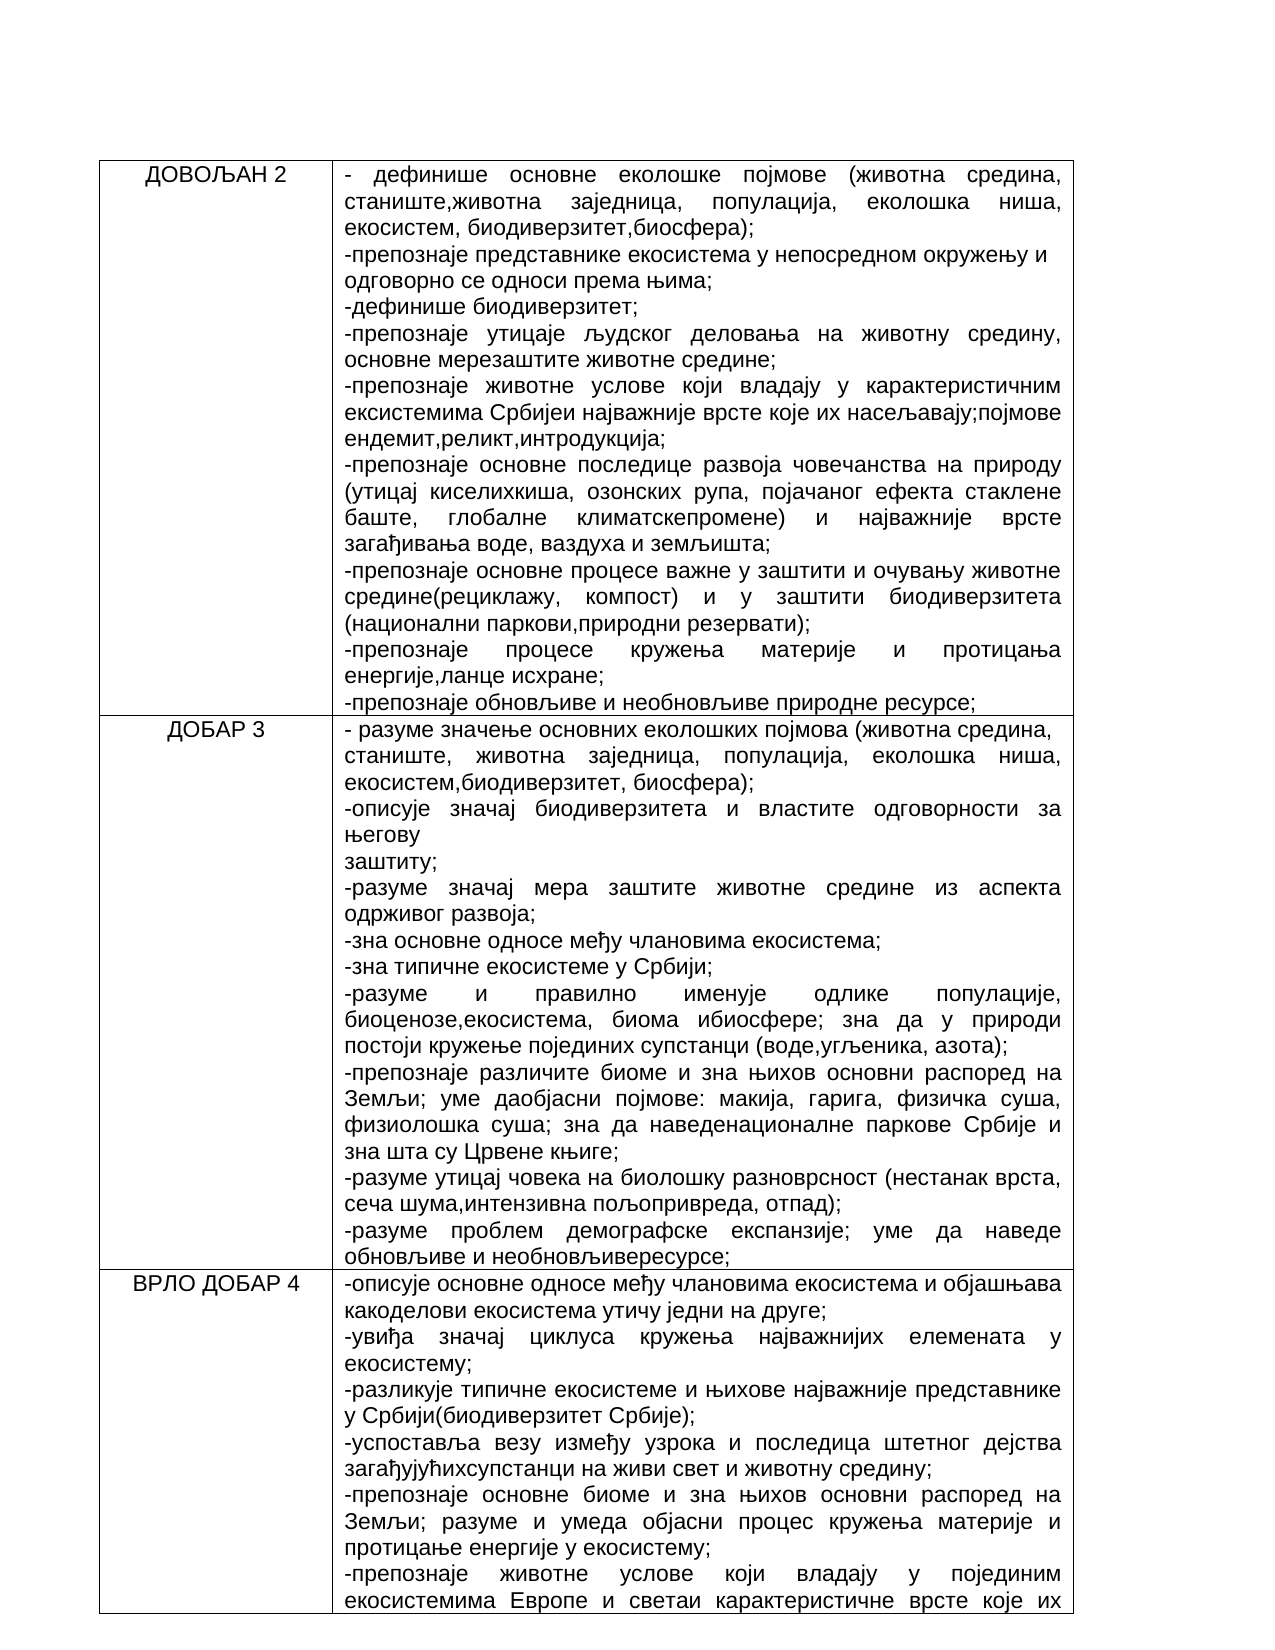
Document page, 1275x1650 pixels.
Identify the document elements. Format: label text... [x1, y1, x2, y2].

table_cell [333, 1270, 1073, 1613]
table_cell ВРЛО ДОБАР 4 [100, 1270, 332, 1613]
table_cell - разуме значење основних еколошких појмова (животна средина, станиште, животна заједница, популација, еколошка ниша, екосистем,биодиверзитет, биосфера); -описује значај биодиверзитета и властите одговорности за његову заштиту; -разуме значај мера заштите животне средине из аспекта одрживог развоја; -зна основне односе међу члановима екосистема; -зна типичне екосистеме у Србији; -разуме и правилно именује одлике популације, биоценозе,екосистема, биома ибиосфере; зна да у природи постоји кружење појединих супстанци (воде,угљеника, азота); -препознаје различите биоме и зна њихов основни распоред на Земљи; уме даобјасни појмове: макија, гарига, физичка суша, физиолошка суша; зна да наведенационалне паркове Србије и зна шта су Црвене књиге; -разуме утицај човека на биолошку разноврсност (нестанак врста, сеча шума,интензивна пољопривреда, отпад); -разуме проблем демографске експанзије; уме да наведе обновљиве и необновљивересурсе; [333, 716, 1073, 1269]
table_cell ДОБАР 3 [100, 716, 332, 1269]
table_header - дефинише основне еколошке појмове (животна средина, станиште,животна заједница, популација, еколошка ниша, екосистем, биодиверзитет,биосфера); -препознаје представнике екосистема у непосредном окружењу и одговорно се односи према њима; -дефинише биодиверзитет; -препознаје утицаје људског деловања на животну средину, основне мерезаштите животне средине; -препознаје животне услове који владају у карактеристичним ексистемима Србијеи најважније врсте које их насељавају;појмове ендемит,реликт,интродукција; -препознаје основне последице развоја човечанства на природу (утицај киселихкиша, озонских рупа, појачаног ефекта стаклене баште, глобалне климатскепромене) и најважније врсте загађивања воде, ваздуха и земљишта; -препознаје основне процесе важне у заштити и очувању животне средине(рециклажу, компост) и у заштити биодиверзитета (национални паркови,природни резервати); -препознаје процесе кружења материје и протицања енергије,ланце исхране; -препознаје обновљиве и необновљиве природне ресурсе; [333, 161, 1073, 715]
table_header ДОВОЉАН 2 [100, 161, 332, 715]
